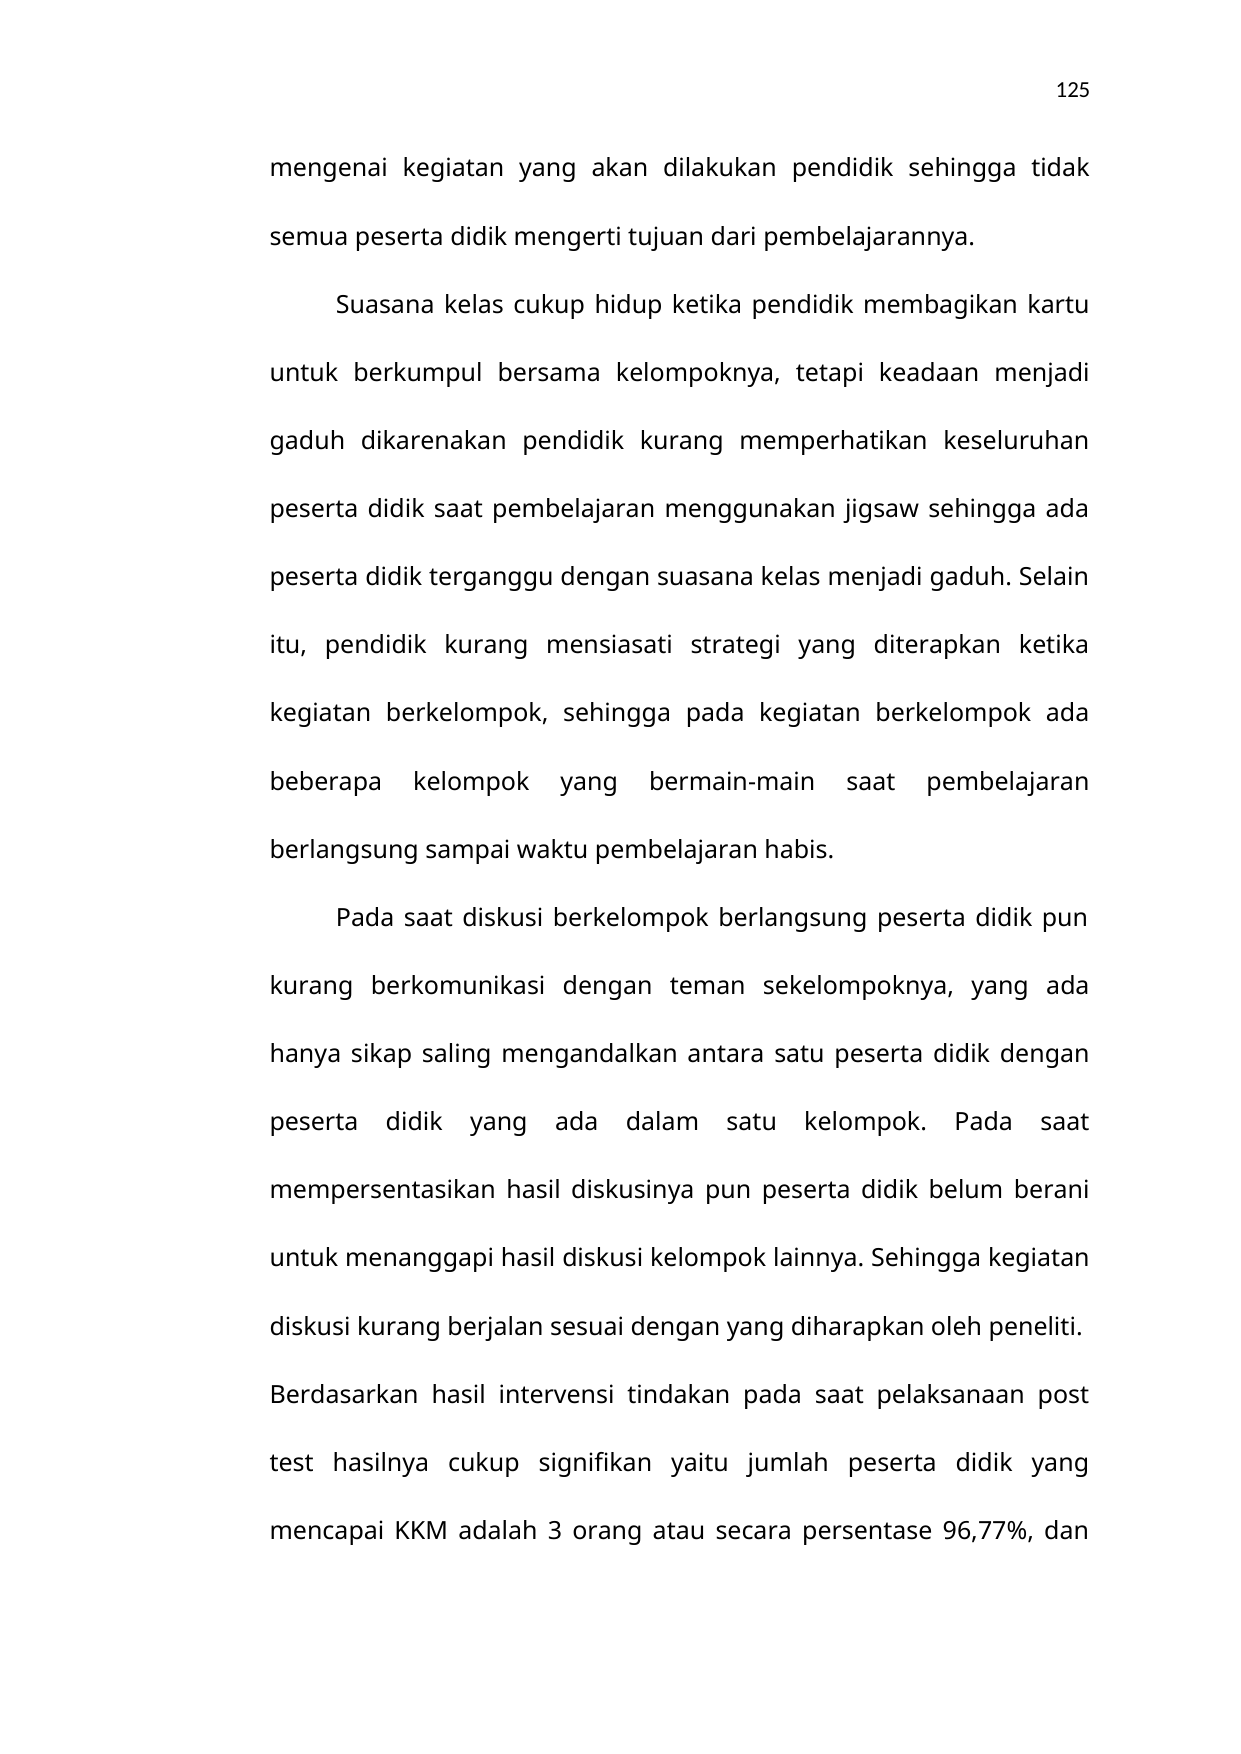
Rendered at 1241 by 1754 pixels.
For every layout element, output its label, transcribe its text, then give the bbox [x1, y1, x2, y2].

list Suasana kelas cukup hidup ketika pendidik membagikan kartu untuk berkumpul bersama kelompoknya, tetapi keadaan menjadi gaduh dikarenakan pendidik kurang memperhatikan keseluruhan peserta didik saat pembelajaran menggunakan jigsaw sehingga ada peserta didik terganggu dengan suasana kelas menjadi gaduh. Selain itu, pendidik kurang mensiasati strategi yang diterapkan ketika kegiatan berkelompok, sehingga pada kegiatan berkelompok ada beberapa kelompok yang bermain-main saat pembelajaran berlangsung sampai waktu pembelajaran habis. [269, 286, 1090, 865]
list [269, 150, 1090, 252]
list Pada saat diskusi berkelompok berlangsung peserta didik pun kurang berkomunikasi dengan teman sekelompoknya, yang ada hanya sikap saling mengandalkan antara satu peserta didik dengan peserta didik yang ada dalam satu kelompok. Pada saat mempersentasikan hasil diskusinya pun peserta didik belum berani untuk menanggapi hasil diskusi kelompok lainnya. Sehingga kegiatan diskusi kurang berjalan sesuai dengan yang diharapkan oleh peneliti. [269, 899, 1090, 1342]
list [269, 1376, 1090, 1547]
